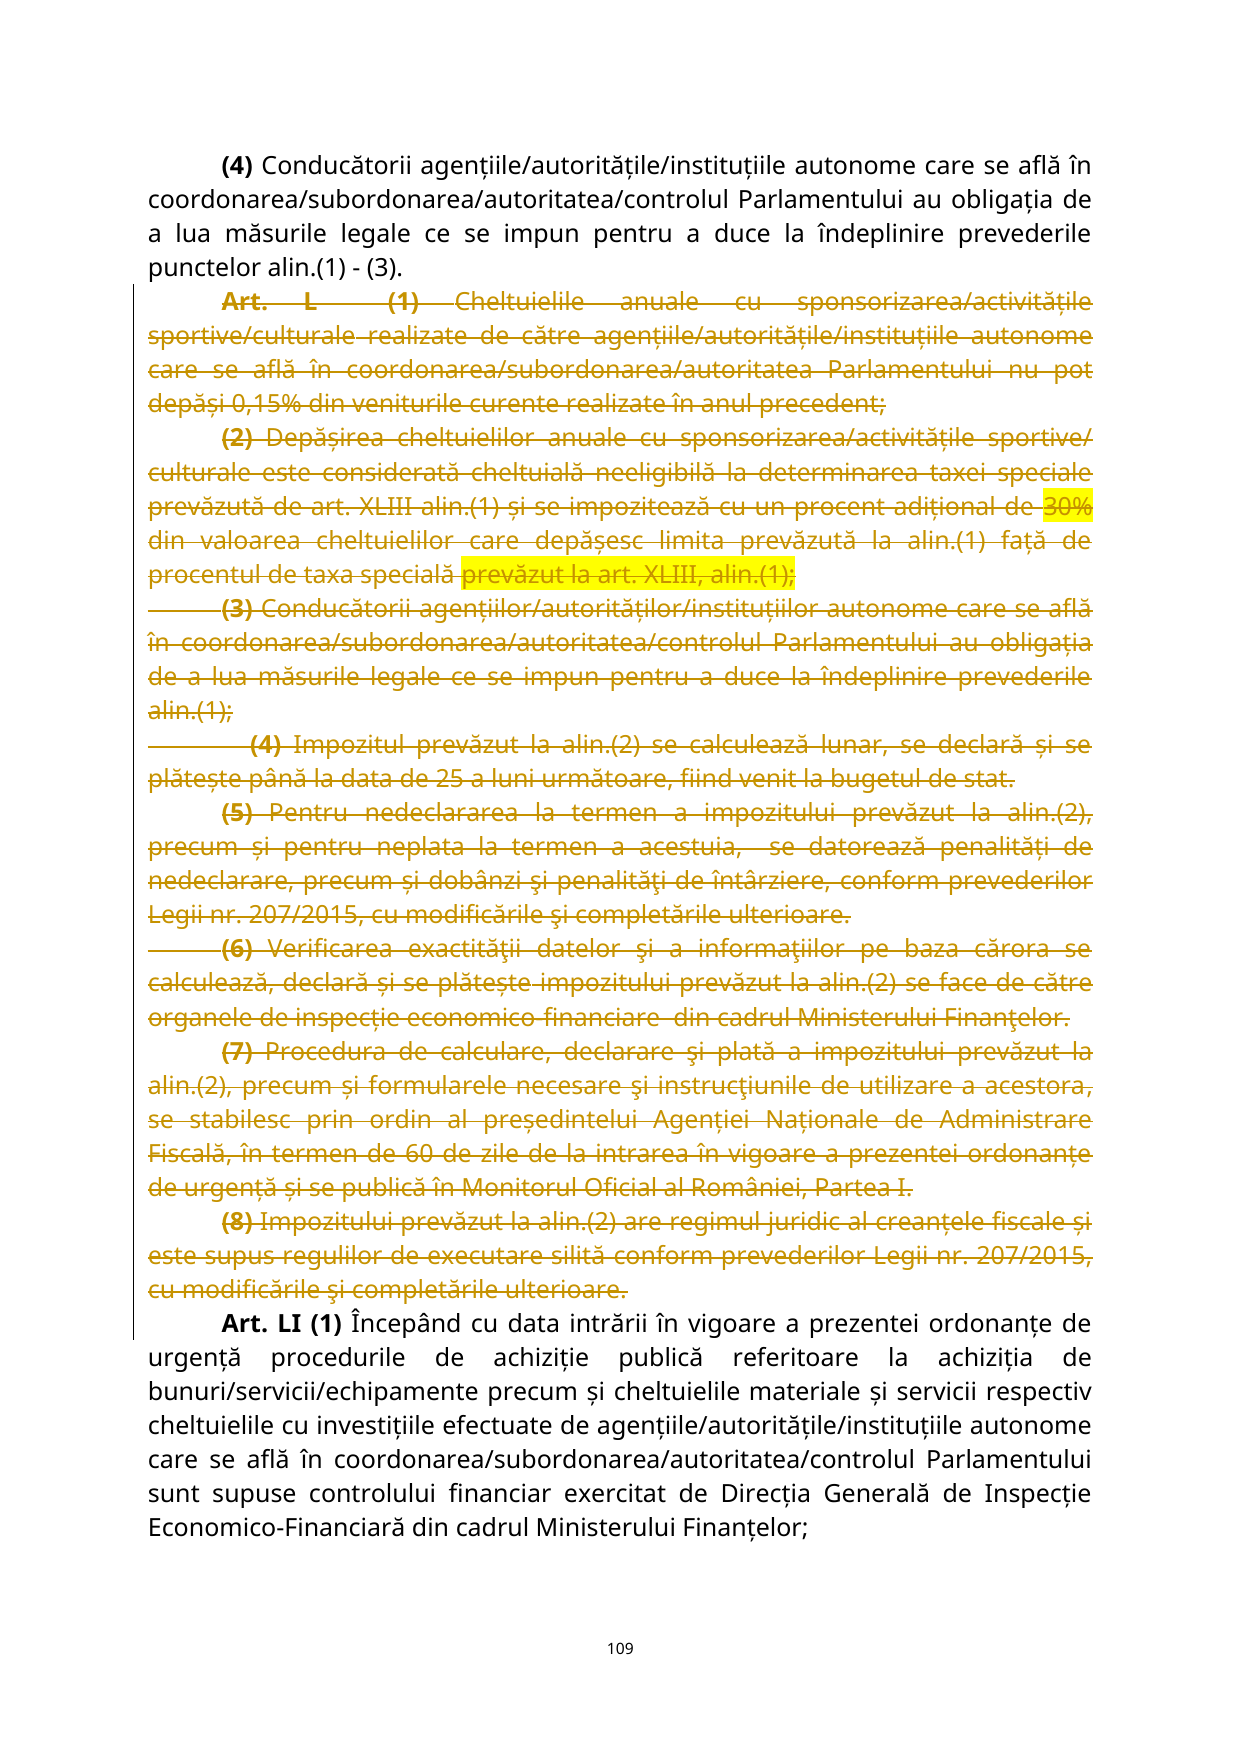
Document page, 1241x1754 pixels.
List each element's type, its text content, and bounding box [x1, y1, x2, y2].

text Art. LI (1) Începând cu data intrării în vigoare a prezentei ordonanțe de urgență procedurile de achiziție publică referitoare la achiziția de bunuri/servicii/echipamente precum și cheltuielile materiale și servicii respectiv cheltuielile cu investițiile efectuate de agențiile/autoritățile/instituțiile autonome care se află în coordonarea/subordonarea/autoritatea/controlul Parlamentului sunt supuse controlului financiar exercitat de Direcția Generală de Inspecție Economico-Financiară din cadrul Ministerului Finanțelor; [148, 1306, 1093, 1544]
text (4) Conducătorii agențiile/autoritățile/instituțiile autonome care se află în coordonarea/subordonarea/autoritatea/controlul Parlamentului au obligația de a lua măsurile legale ce se impun pentru a duce la îndeplinire prevederile punctelor alin.(1) - (3). [148, 148, 1093, 284]
